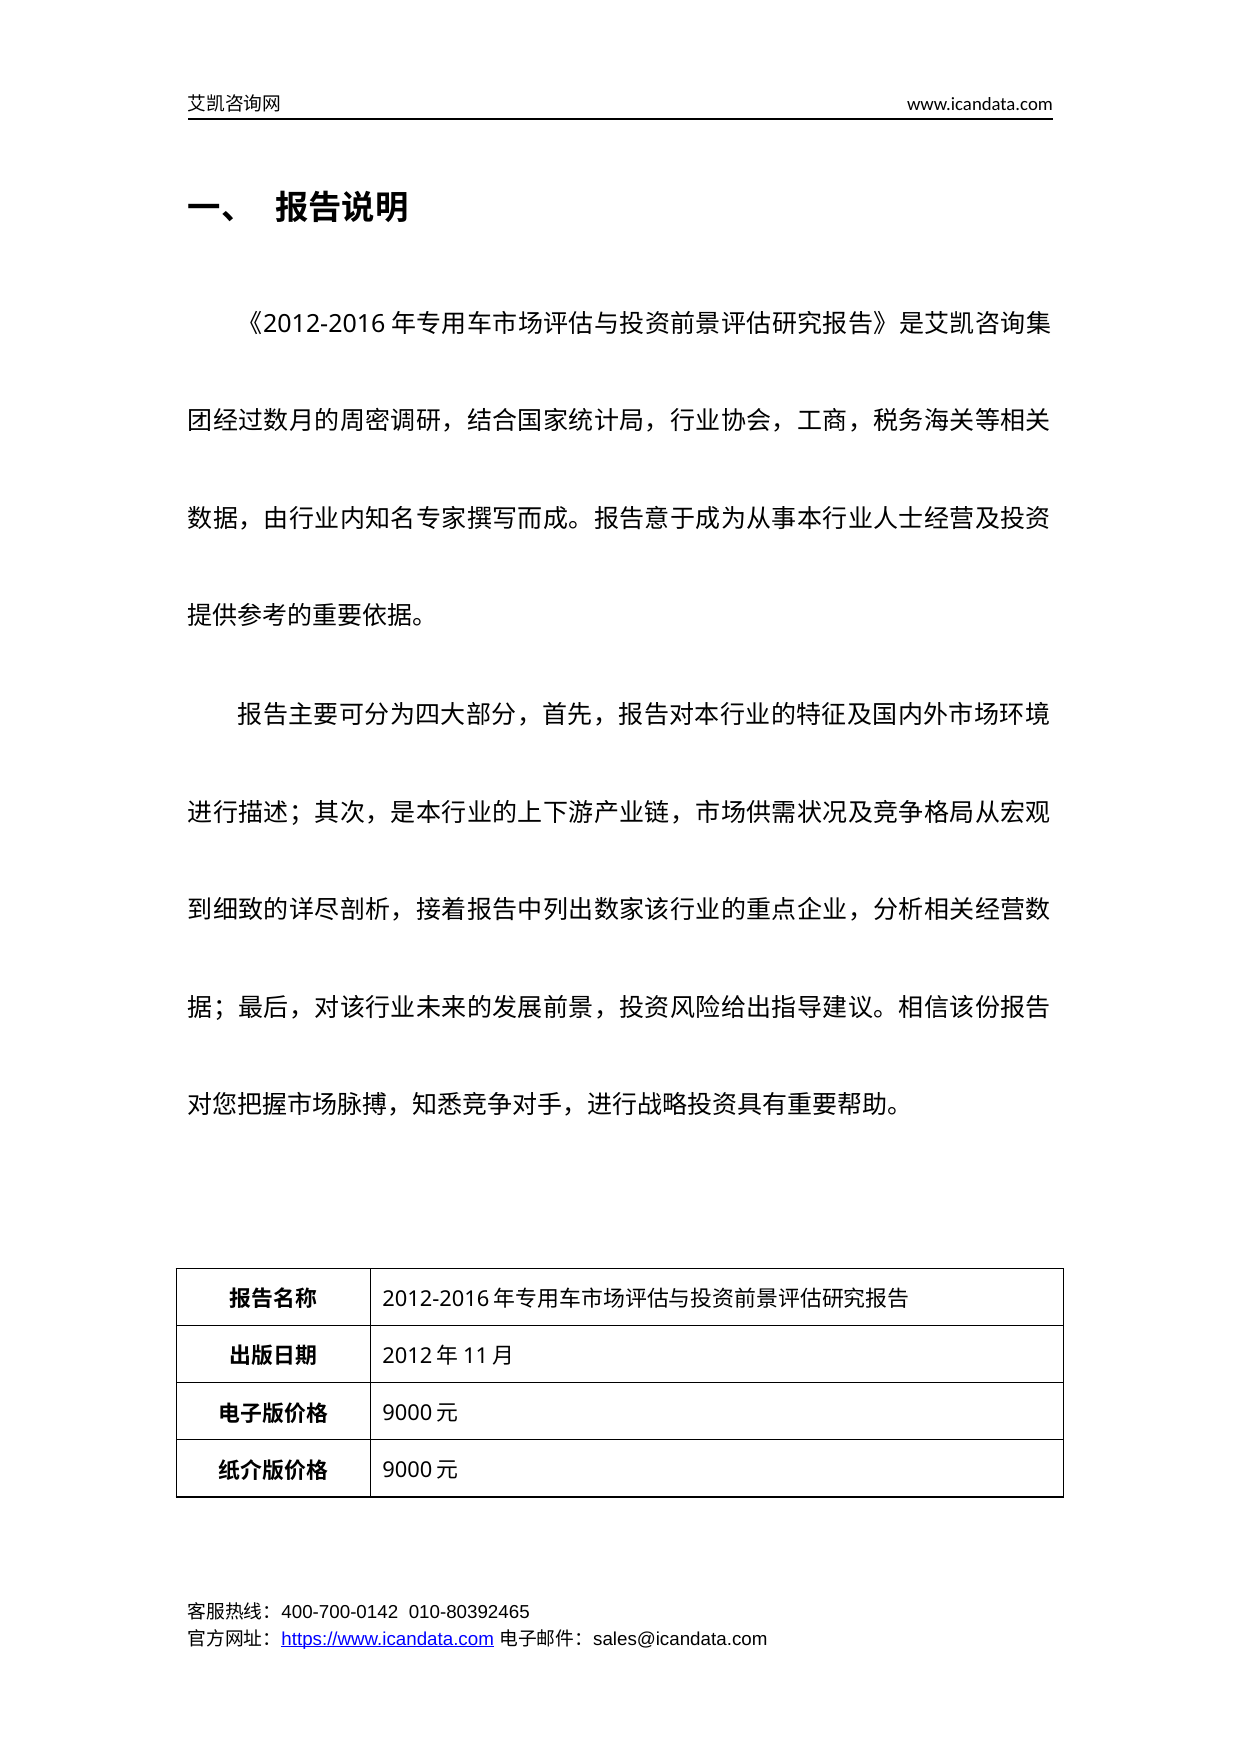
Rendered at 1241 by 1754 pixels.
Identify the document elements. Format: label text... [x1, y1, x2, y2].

table_cell 纸介版价格 [177, 1440, 370, 1496]
table_cell 电子版价格 [177, 1383, 370, 1439]
table_header 2012-2016年专用车市场评估与投资前景评估研究报告 [371, 1269, 1063, 1325]
table_cell 出版日期 [177, 1326, 370, 1382]
table_header 报告名称 [177, 1269, 370, 1325]
table_cell 2012年11月 [371, 1326, 1063, 1382]
table_cell 9000元 [371, 1383, 1063, 1439]
table_cell 9000元 [371, 1440, 1063, 1496]
text 报告主要可分为四大部分，首先，报告对本行业的特征及国内外市场环境进行描述；其次，是本行业的上下游产业链，市场供需状况及竞争格局从宏观到细致的详尽剖析，接着报告中列出数家该行业的重点企业，分析相关经营数据；最后，对该行业未来的发展前景，投资风险给出指导建议。相信该份报告对您把握市场脉搏，知悉竞争对手，进行战略投资具有重要帮助。 [187, 681, 1053, 1136]
text 《2012-2016年专用车市场评估与投资前景评估研究报告》是艾凯咨询集团经过数月的周密调研，结合国家统计局，行业协会，工商，税务海关等相关数据，由行业内知名专家撰写而成。报告意于成为从事本行业人士经营及投资提供参考的重要依据。 [187, 289, 1053, 646]
subtitle 报告说明 [187, 172, 1053, 237]
